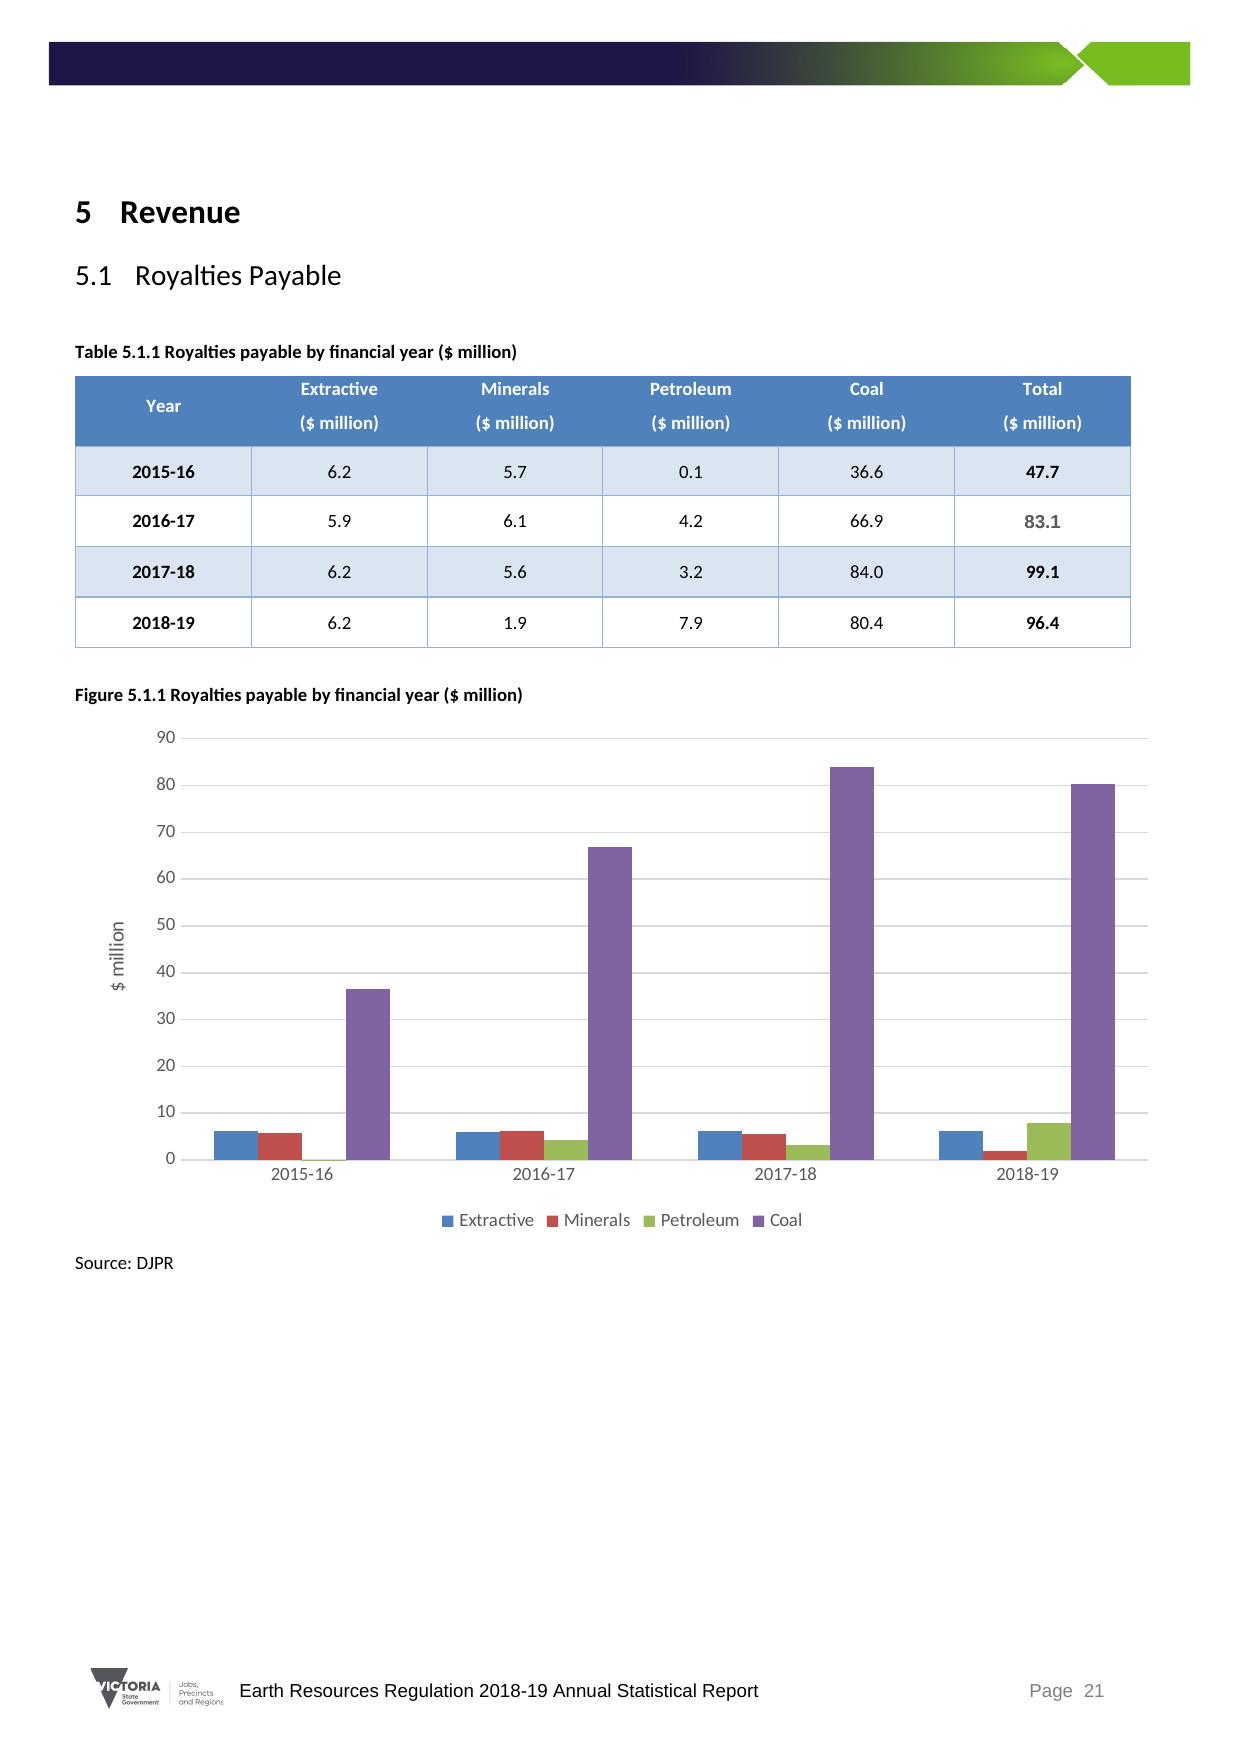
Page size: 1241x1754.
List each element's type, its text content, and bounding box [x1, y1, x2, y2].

table_cell 96.4 [955, 598, 1130, 647]
table_header Coal ($ million) [779, 377, 954, 446]
table_cell 83.1 [955, 496, 1130, 546]
table_cell 1.9 [428, 598, 602, 647]
table_cell 66.9 [779, 496, 954, 546]
table_cell 2018-19 [76, 598, 251, 647]
table_cell 99.1 [955, 547, 1130, 596]
text Figure 5.1.1 Royalties payable by financial year ($ million) [75, 683, 1125, 706]
text Table 5.1.1 Royalties payable by financial year ($ million) [75, 340, 1125, 363]
table_cell 3.2 [603, 547, 778, 596]
table_cell 7.9 [603, 598, 778, 647]
table_cell 5.9 [252, 496, 427, 546]
text Source: DJPR [75, 1249, 1125, 1274]
table_header Year [76, 377, 251, 446]
table_cell 47.7 [955, 447, 1130, 495]
table_cell 80.4 [779, 598, 954, 647]
picture [47, 41, 1193, 86]
picture [90, 1668, 224, 1709]
table_header Minerals ($ million) [428, 377, 602, 446]
subtitle Royalties Payable [75, 257, 1125, 292]
table_cell 6.2 [252, 447, 427, 495]
table_cell 36.6 [779, 447, 954, 495]
table_cell 6.1 [428, 496, 602, 546]
table_header Petroleum ($ million) [603, 377, 778, 446]
table_cell 2016-17 [76, 496, 251, 546]
table_cell 4.2 [603, 496, 778, 546]
subtitle Revenue [75, 191, 1125, 232]
table_cell 2015-16 [76, 447, 251, 495]
table_cell 5.6 [428, 547, 602, 596]
table_header Extractive ($ million) [252, 377, 427, 446]
table_header Total ($ million) [955, 377, 1130, 446]
table_cell 2017-18 [76, 547, 251, 596]
table_cell 6.2 [252, 598, 427, 647]
table_cell 5.7 [428, 447, 602, 495]
table_cell 84.0 [779, 547, 954, 596]
table_cell 6.2 [252, 547, 427, 596]
table_cell 0.1 [603, 447, 778, 495]
